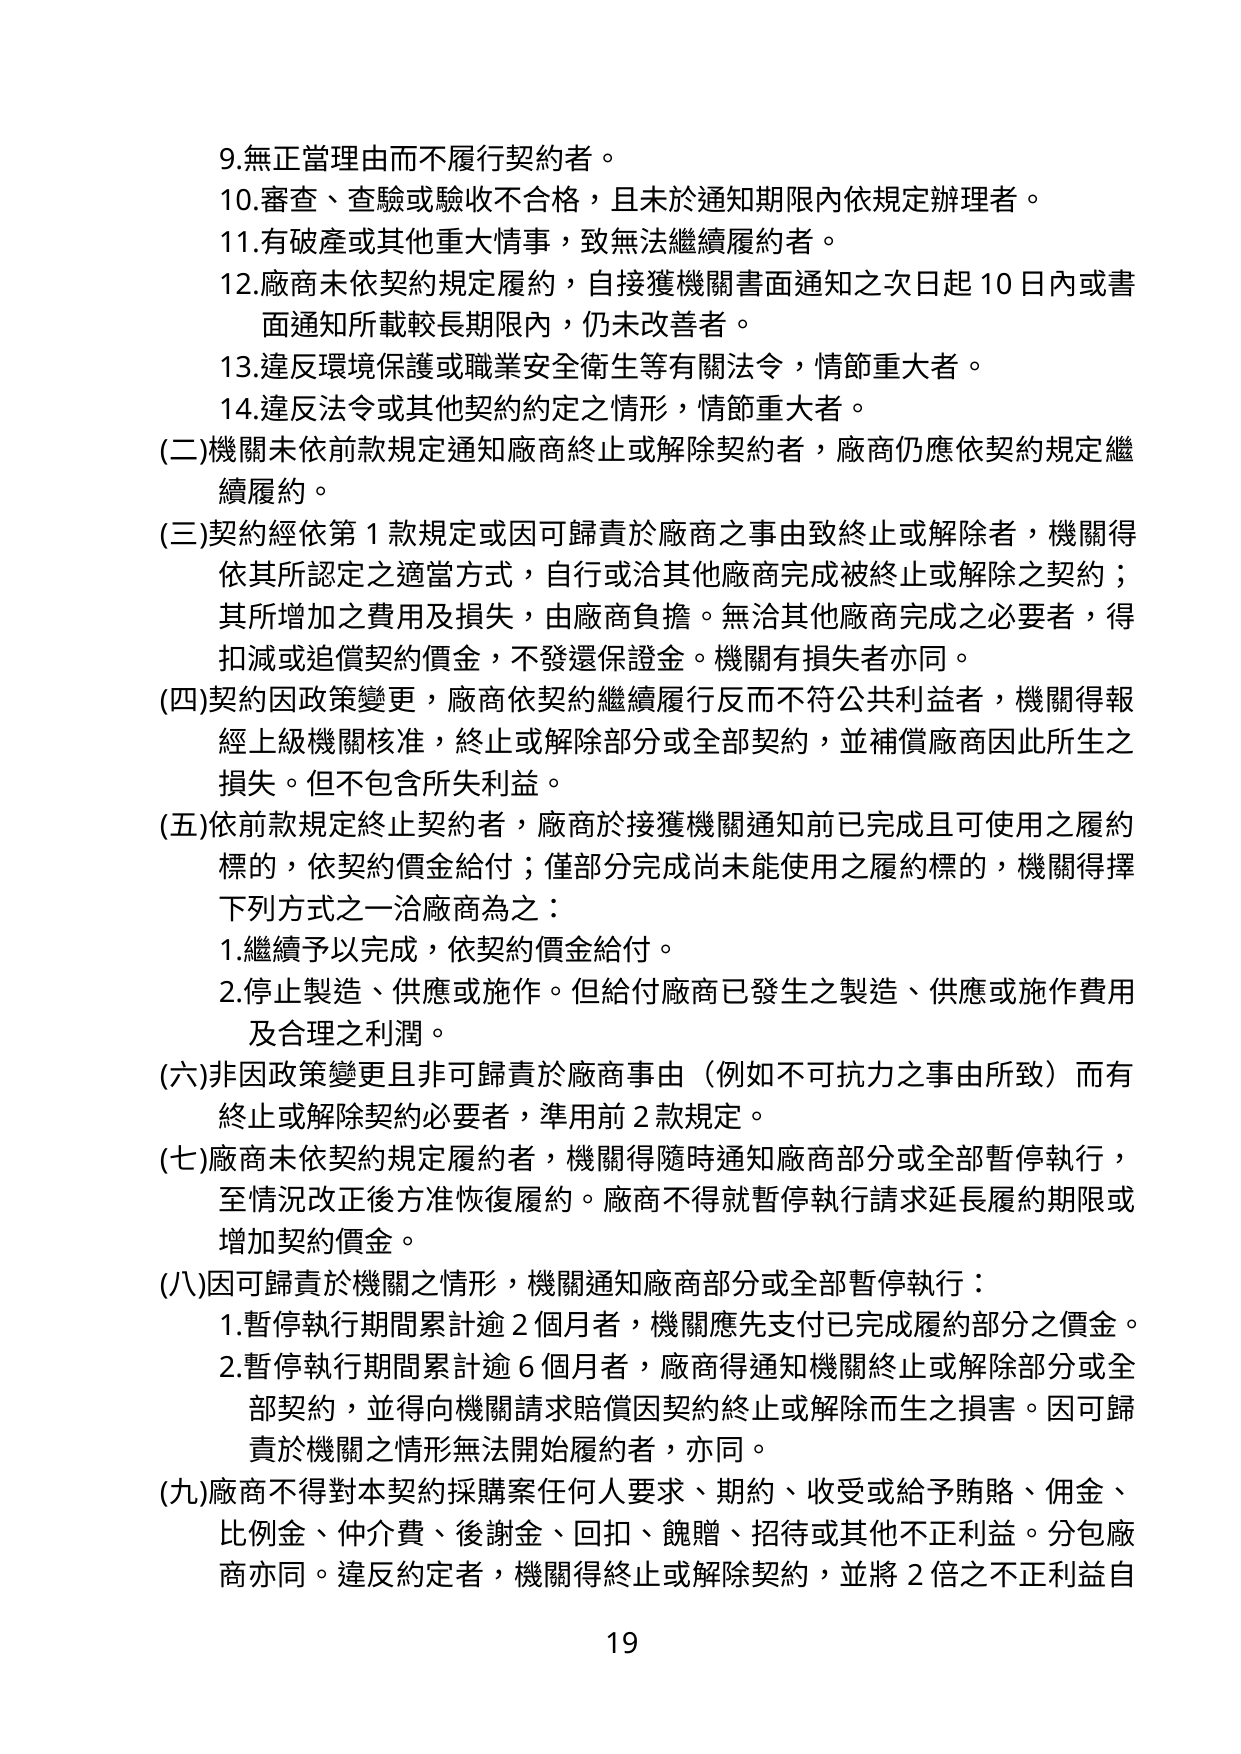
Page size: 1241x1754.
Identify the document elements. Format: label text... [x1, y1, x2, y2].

text 9.無正當理由而不履行契約者。 [218, 136, 1137, 177]
text (七)廠商未依契約規定履約者，機關得隨時通知廠商部分或全部暫停執行，至情況改正後方准恢復履約。廠商不得就暫停執行請求延長履約期限或增加契約價金。 [159, 1136, 1137, 1261]
text 11.有破產或其他重大情事，致無法繼續履約者。 [218, 219, 1137, 261]
text (四)契約因政策變更，廠商依契約繼續履行反而不符公共利益者，機關得報經上級機關核准，終止或解除部分或全部契約，並補償廠商因此所生之損失。但不包含所失利益。 [159, 677, 1137, 802]
text 14.違反法令或其他契約約定之情形，情節重大者。 [218, 386, 1137, 427]
text (八)因可歸責於機關之情形，機關通知廠商部分或全部暫停執行： [159, 1261, 1137, 1302]
text (二)機關未依前款規定通知廠商終止或解除契約者，廠商仍應依契約規定繼續履約。 [159, 427, 1137, 511]
text 1.繼續予以完成，依契約價金給付。 [218, 927, 1137, 969]
text (六)非因政策變更且非可歸責於廠商事由（例如不可抗力之事由所致）而有終止或解除契約必要者，準用前2款規定。 [159, 1052, 1137, 1136]
text 1.暫停執行期間累計逾2個月者，機關應先支付已完成履約部分之價金。 [218, 1302, 1137, 1344]
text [159, 1469, 1137, 1594]
text (三)契約經依第1款規定或因可歸責於廠商之事由致終止或解除者，機關得依其所認定之適當方式，自行或洽其他廠商完成被終止或解除之契約；其所增加之費用及損失，由廠商負擔。無洽其他廠商完成之必要者，得扣減或追償契約價金，不發還保證金。機關有損失者亦同。 [159, 511, 1137, 677]
text 2.暫停執行期間累計逾6個月者，廠商得通知機關終止或解除部分或全部契約，並得向機關請求賠償因契約終止或解除而生之損害。因可歸責於機關之情形無法開始履約者，亦同。 [218, 1344, 1137, 1469]
text 13.違反環境保護或職業安全衛生等有關法令，情節重大者。 [218, 344, 1137, 386]
text (五)依前款規定終止契約者，廠商於接獲機關通知前已完成且可使用之履約標的，依契約價金給付；僅部分完成尚未能使用之履約標的，機關得擇下列方式之一洽廠商為之： [159, 802, 1137, 927]
text 2.停止製造、供應或施作。但給付廠商已發生之製造、供應或施作費用及合理之利潤。 [218, 969, 1137, 1052]
text 12.廠商未依契約規定履約，自接獲機關書面通知之次日起10日內或書面通知所載較長期限內，仍未改善者。 [218, 261, 1137, 344]
text 10.審查、查驗或驗收不合格，且未於通知期限內依規定辦理者。 [218, 177, 1137, 219]
